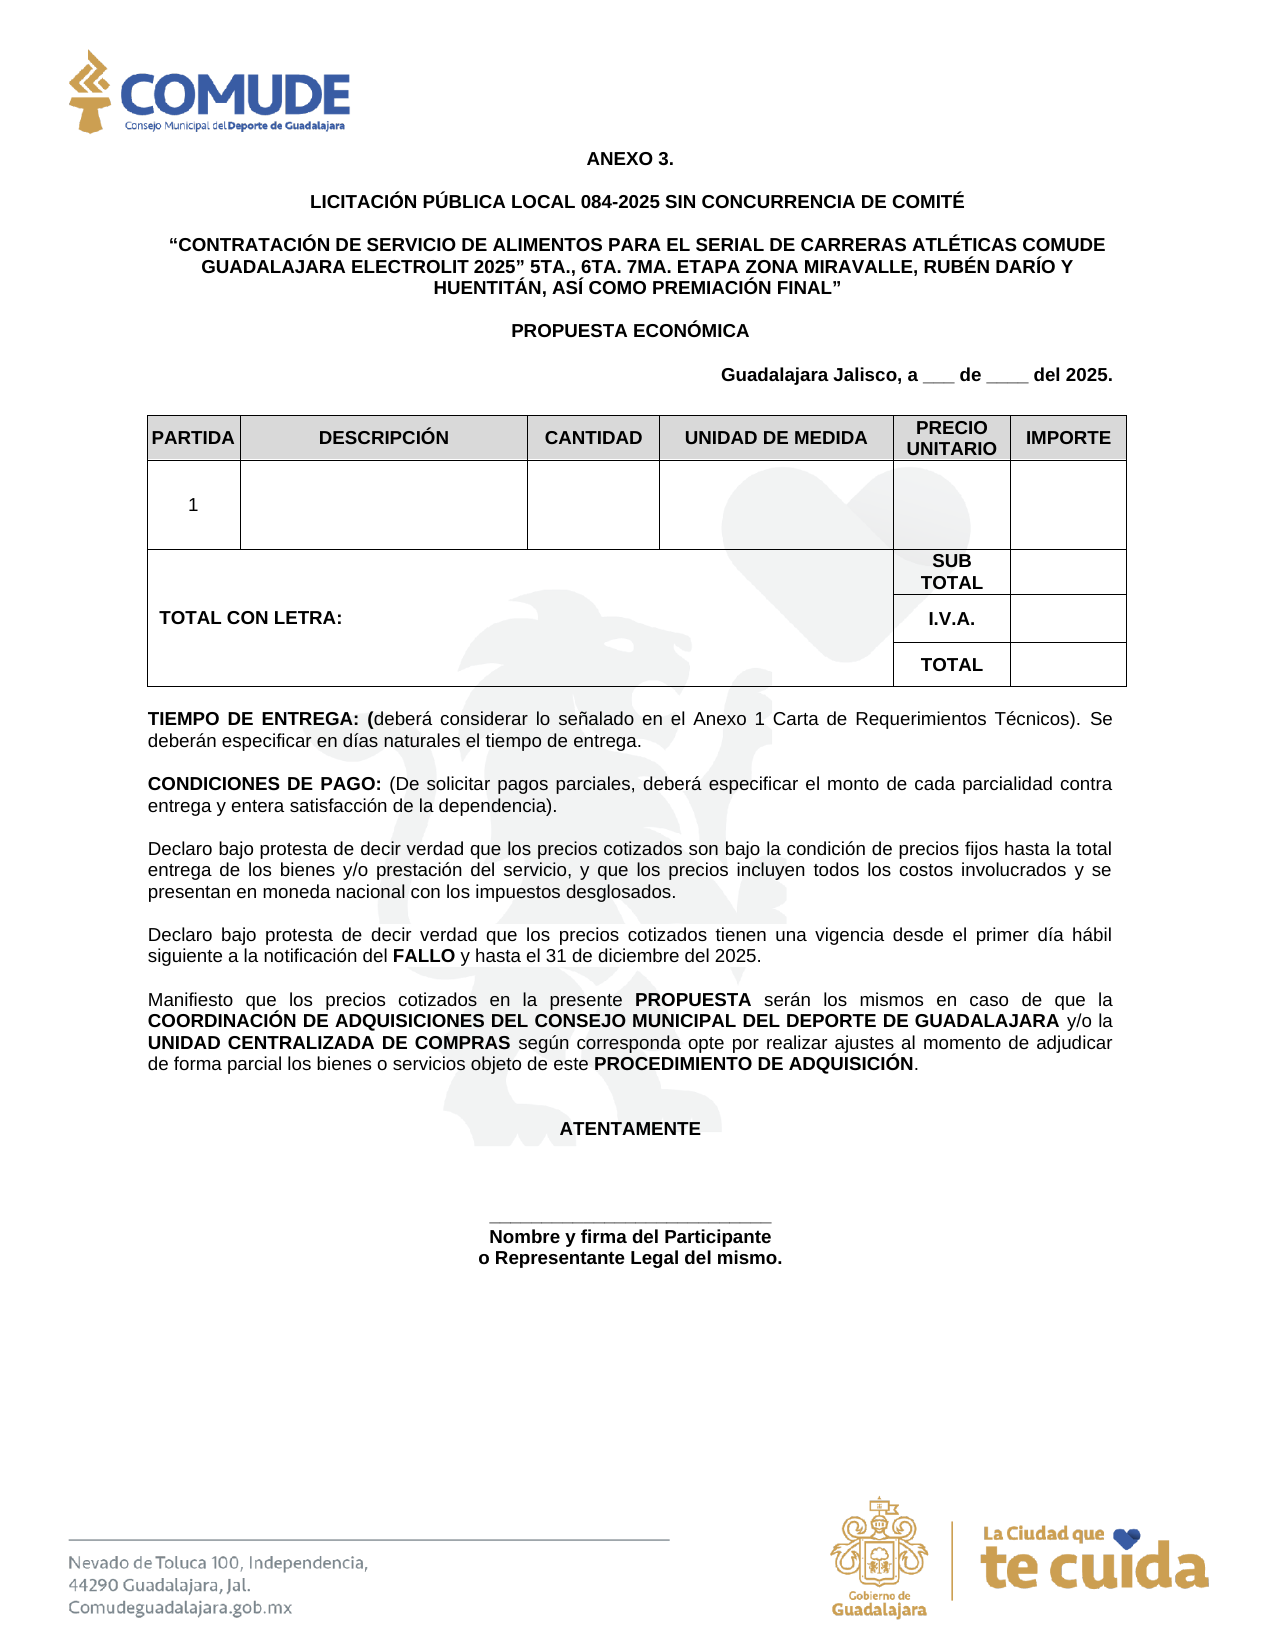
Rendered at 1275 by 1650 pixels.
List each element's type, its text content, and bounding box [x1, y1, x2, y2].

table_cell 1 [148, 461, 240, 549]
text Manifiesto que los precios cotizados en la presente PROPUESTA serán los mismos en caso de que la COORDINACIÓN DE ADQUISICIONES DEL CONSEJO MUNICIPAL DEL DEPORTE DE GUADALAJARA y/o la UNIDAD CENTRALIZADA DE COMPRAS según corresponda opte por realizar ajustes al momento de adjudicar de forma parcial los bienes o servicios objeto de este PROCEDIMIENTO DE ADQUISICIÓN. [148, 988, 1113, 1075]
text Declaro bajo protesta de decir verdad que los precios cotizados tienen una vigencia desde el primer día hábil siguiente a la notificación del FALLO y hasta el 31 de diciembre del 2025. [148, 924, 1113, 967]
table_cell [528, 461, 659, 549]
text ATENTAMENTE [148, 1118, 1113, 1139]
table_cell [660, 461, 893, 549]
text ANEXO 3. [148, 148, 1113, 169]
text Declaro bajo protesta de decir verdad que los precios cotizados son bajo la condición de precios fijos hasta la total entrega de los bienes y/o prestación del servicio, y que los precios incluyen todos los costos involucrados y se presentan en moneda nacional con los impuestos desglosados. [148, 837, 1113, 902]
table_header IMPORTE [1011, 416, 1126, 459]
text ___________________________ [148, 1204, 1113, 1226]
table_cell [894, 461, 1010, 549]
table_header DESCRIPCIÓN [241, 416, 527, 459]
table_cell [1011, 643, 1126, 686]
table_cell TOTAL CON LETRA: [148, 550, 893, 686]
table_cell SUB TOTAL [894, 550, 1010, 593]
table_header UNIDAD DE MEDIDA [660, 416, 893, 459]
table_cell [1011, 550, 1126, 593]
text “CONTRATACIÓN DE SERVICIO DE ALIMENTOS PARA EL SERIAL DE CARRERAS ATLÉTICAS COMUDE GUADALAJARA ELECTROLIT 2025” 5TA., 6TA. 7MA. ETAPA ZONA MIRAVALLE, RUBÉN DARÍO Y HUENTITÁN, ASÍ COMO PREMIACIÓN FINAL” [148, 234, 1127, 299]
text o Representante Legal del mismo. [148, 1247, 1113, 1269]
text TIEMPO DE ENTREGA: (deberá considerar lo señalado en el Anexo 1 Carta de Requerimientos Técnicos). Se deberán especificar en días naturales el tiempo de entrega. [148, 708, 1113, 751]
text Nombre y firma del Participante [148, 1226, 1113, 1247]
text PROPUESTA ECONÓMICA [148, 320, 1113, 342]
text Guadalajara Jalisco, a ___ de ____ del 2025. [148, 363, 1113, 385]
picture [5, 5, 1273, 1646]
table_header PRECIO UNITARIO [894, 416, 1010, 459]
table_cell [1011, 595, 1126, 642]
table_cell [241, 461, 527, 549]
table_cell [1011, 461, 1126, 549]
table_cell TOTAL [894, 643, 1010, 686]
table_cell I.V.A. [894, 595, 1010, 642]
text LICITACIÓN PÚBLICA LOCAL 084-2025 SIN CONCURRENCIA DE COMITÉ [148, 191, 1127, 212]
text CONDICIONES DE PAGO: (De solicitar pagos parciales, deberá especificar el monto de cada parcialidad contra entrega y entera satisfacción de la dependencia). [148, 773, 1113, 816]
table_header PARTIDA [148, 416, 240, 459]
table_header CANTIDAD [528, 416, 659, 459]
